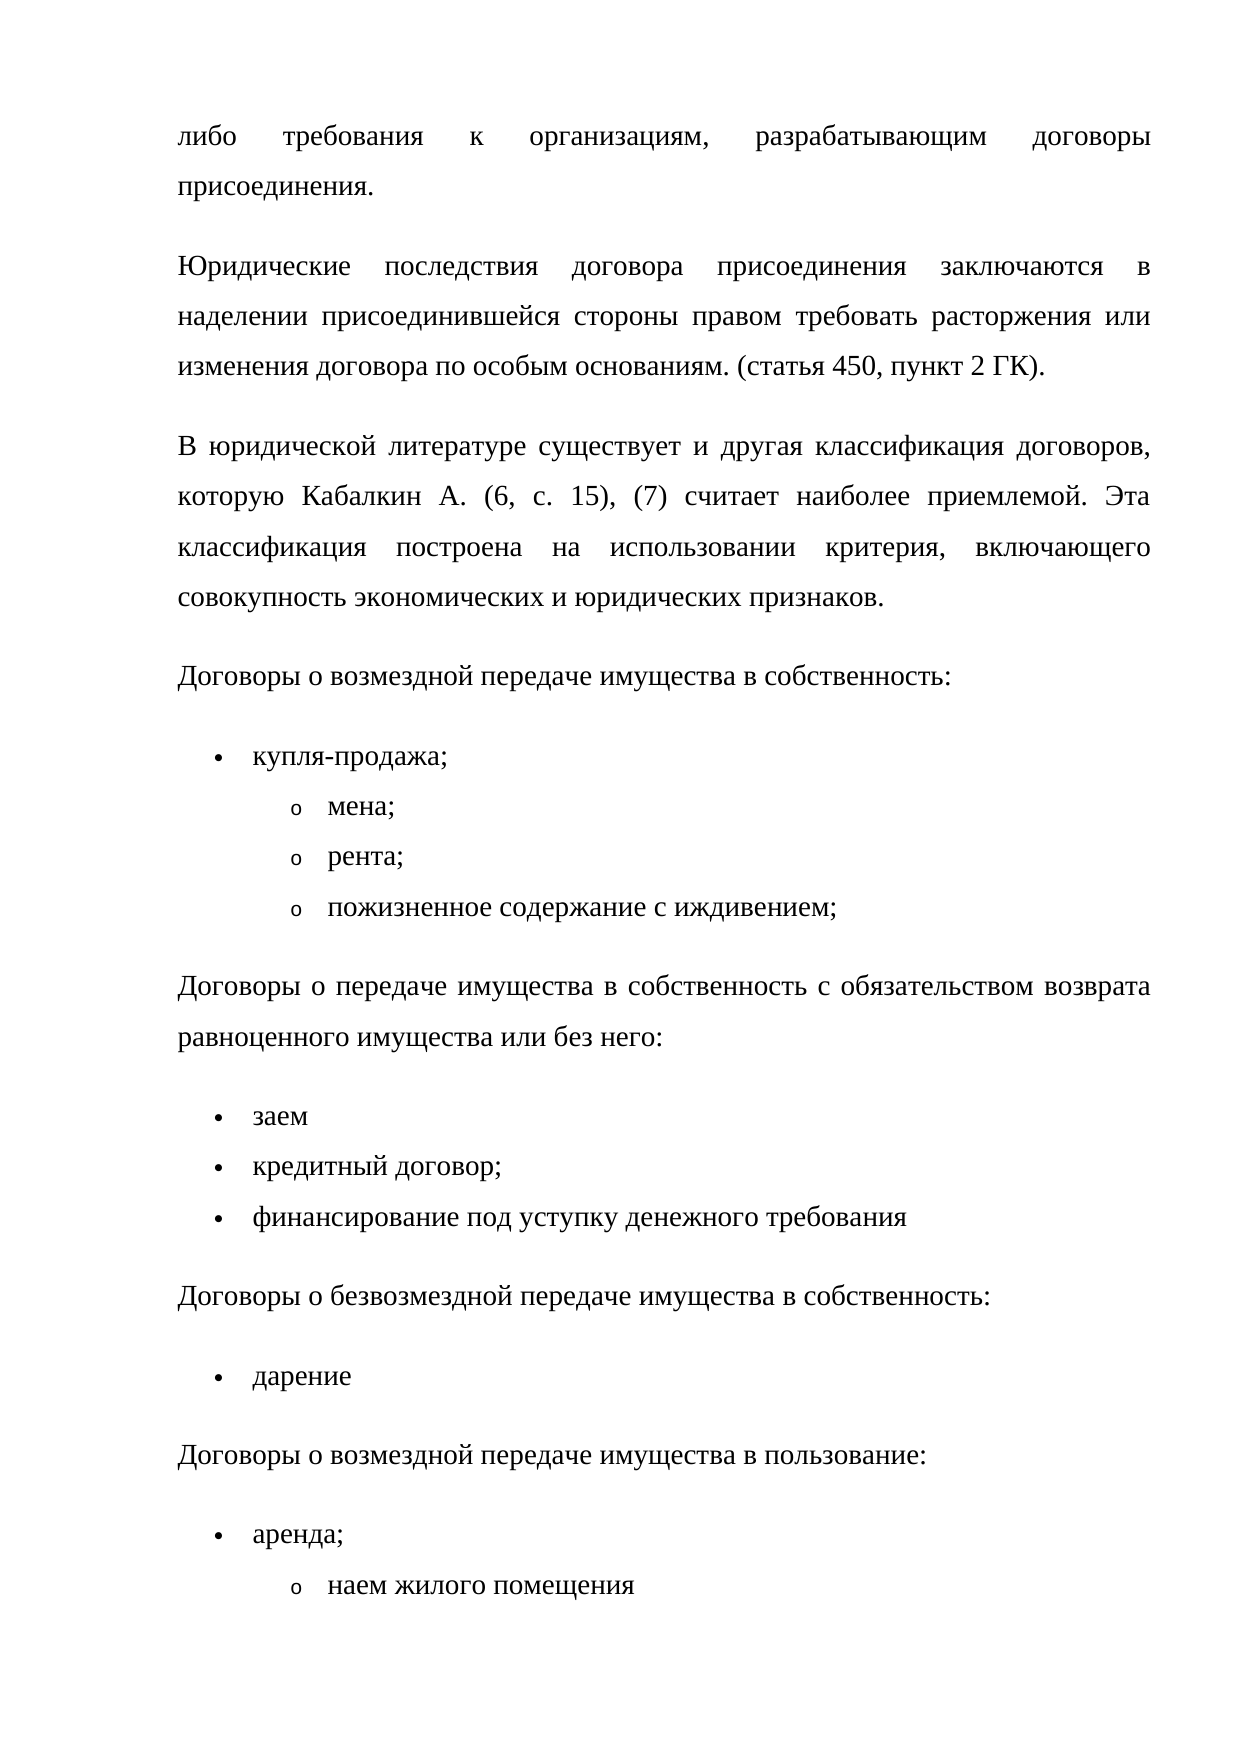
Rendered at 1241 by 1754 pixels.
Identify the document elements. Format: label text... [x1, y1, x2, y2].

list мена; [290, 788, 1152, 822]
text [177, 118, 1152, 202]
list кредитный договор; [215, 1148, 1152, 1182]
list аренда; [215, 1517, 1152, 1550]
list заем [215, 1098, 1152, 1132]
list купля-продажа; [215, 738, 1152, 771]
list рента; [290, 838, 1152, 872]
text В юридической литературе существует и другая классификация договоров, которую Кабалкин А. (6, с. 15), (7) считает наиболее приемлемой. Эта классификация построена на использовании критерия, включающего совокупность экономических и юридических признаков. [177, 428, 1152, 612]
list наем жилого помещения [290, 1567, 1152, 1601]
text Договоры о возмездной передаче имущества в собственность: [177, 658, 1152, 692]
list пожизненное содержание с иждивением; [290, 889, 1152, 922]
text Юридические последствия договора присоединения заключаются в наделении присоединившейся стороны правом требовать расторжения или изменения договора по особым основаниям. (статья 450, пункт 2 ГК). [177, 248, 1152, 382]
text Договоры о передаче имущества в собственность с обязательством возврата равноценного имущества или без него: [177, 968, 1152, 1052]
list дарение [215, 1358, 1152, 1391]
text Договоры о безвозмездной передаче имущества в собственность: [177, 1278, 1152, 1312]
text Договоры о возмездной передаче имущества в пользование: [177, 1437, 1152, 1471]
list финансирование под уступку денежного требования [215, 1199, 1152, 1232]
